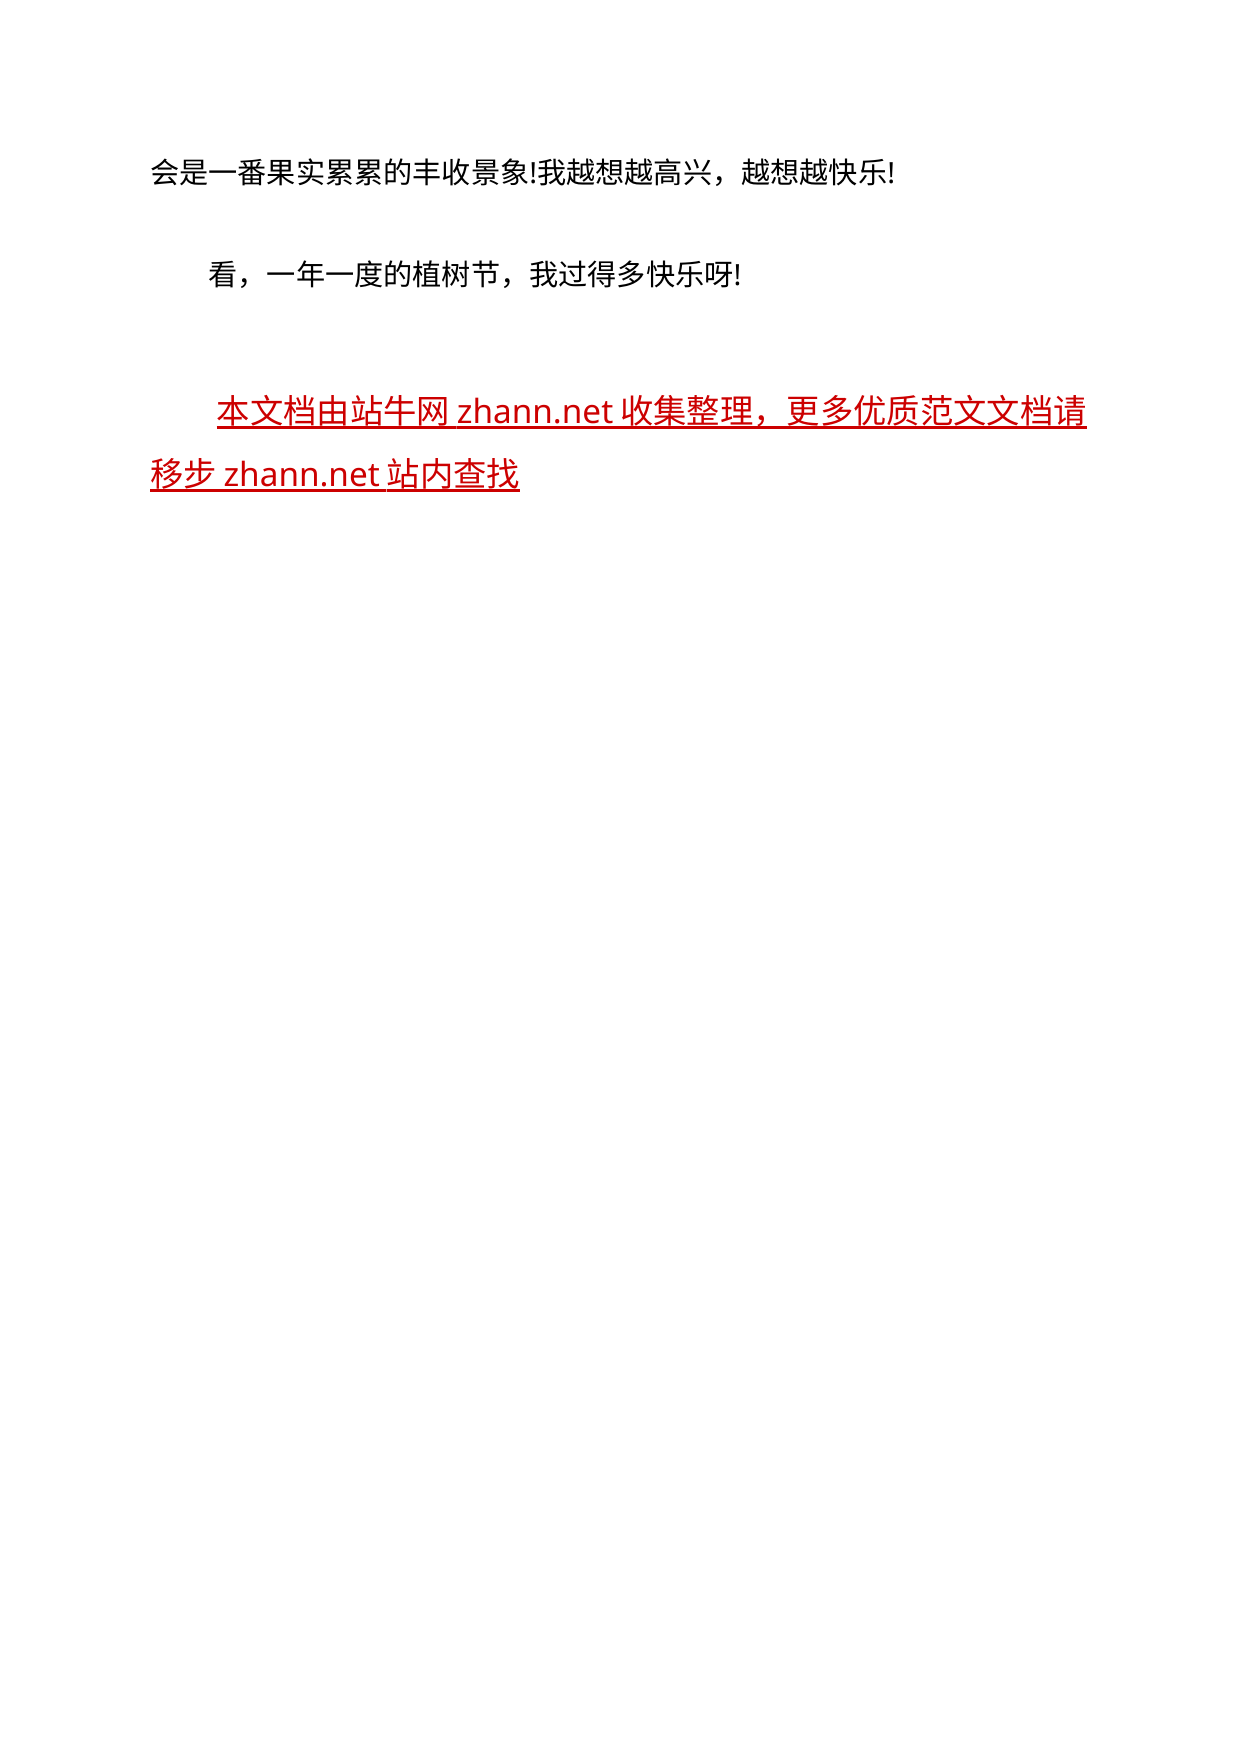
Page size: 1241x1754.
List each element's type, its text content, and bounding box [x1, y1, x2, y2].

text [150, 150, 1090, 192]
text 本文档由站牛网zhann.net收集整理，更多优质范文文档请移步zhann.net站内查找 [150, 385, 1090, 496]
text 看，一年一度的植树节，我过得多快乐呀! [150, 252, 1090, 294]
